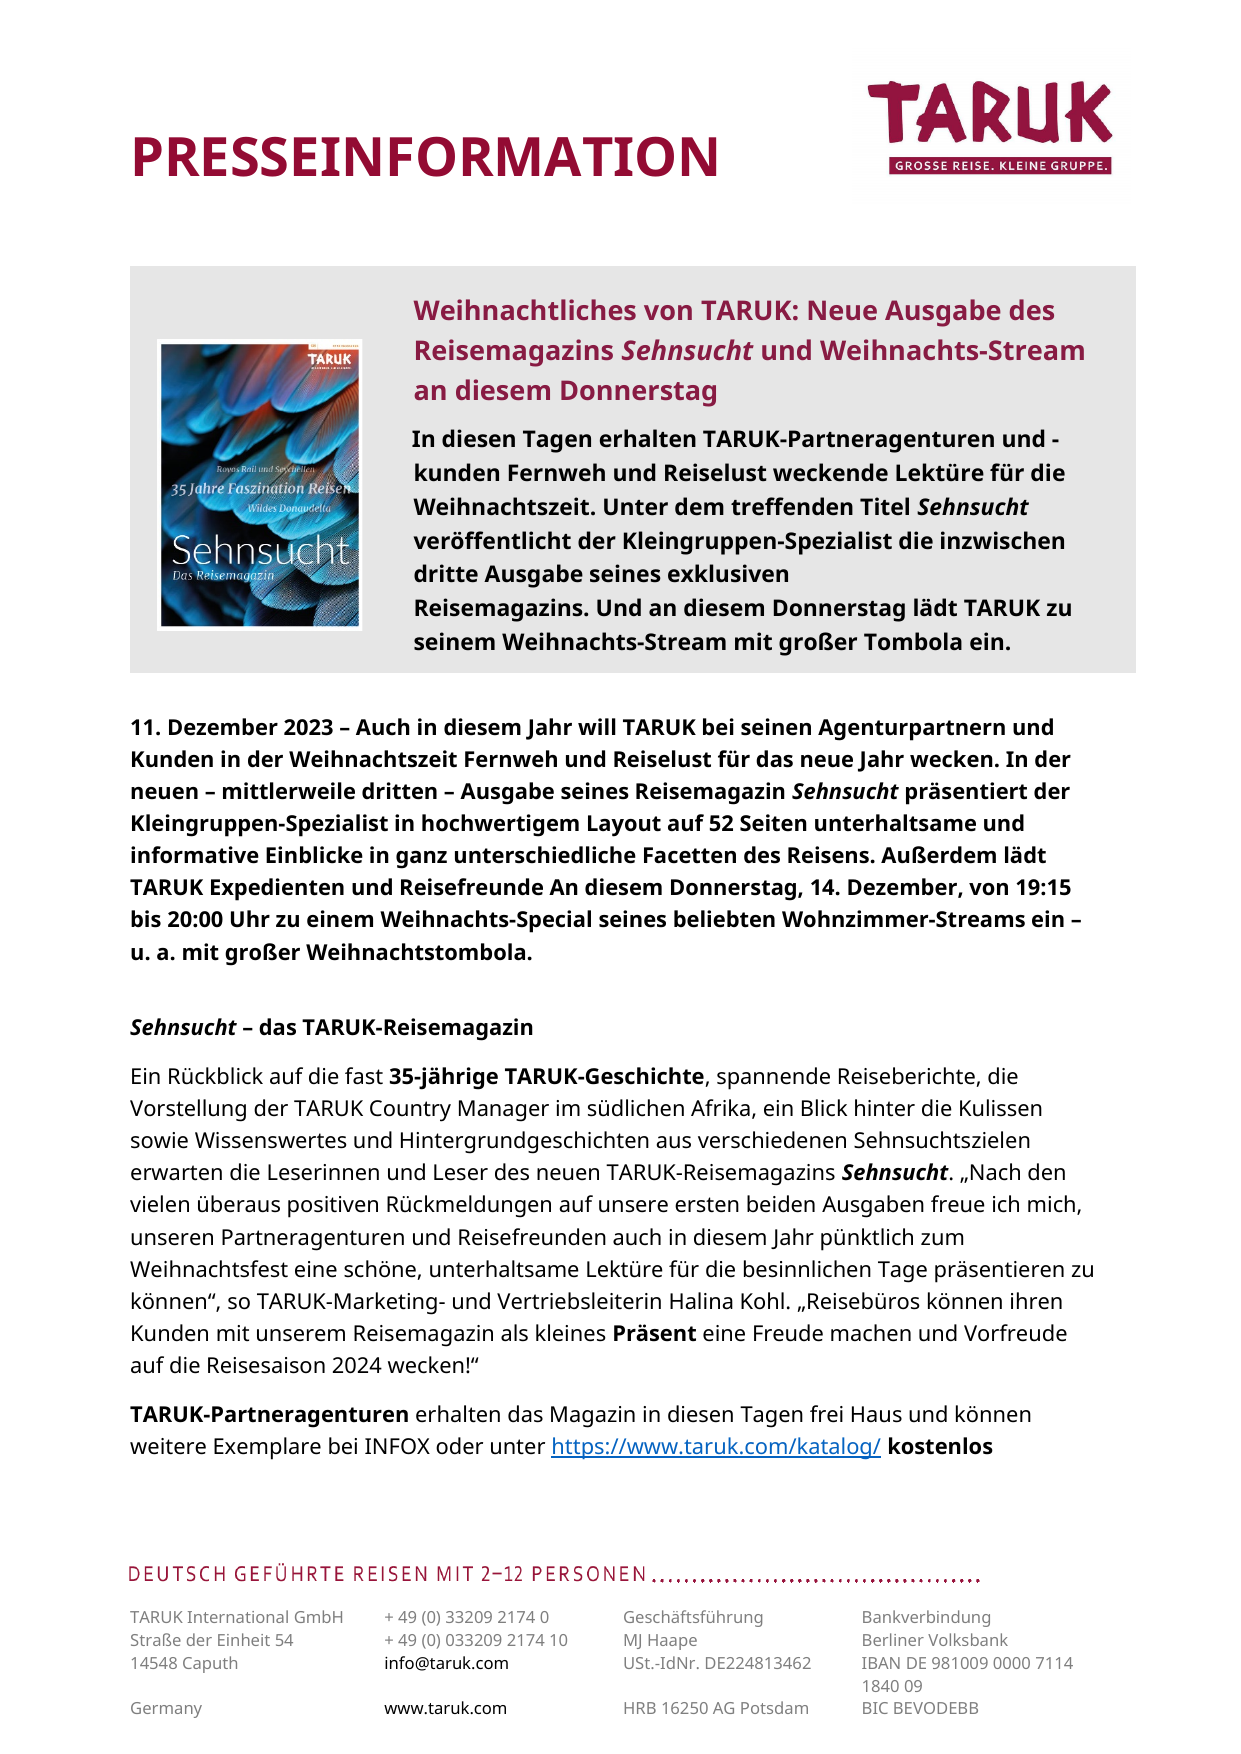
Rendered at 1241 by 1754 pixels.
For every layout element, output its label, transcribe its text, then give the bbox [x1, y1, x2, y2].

text Ein Rückblick auf die fast 35-jährige TARUK-Geschichte, spannende Reiseberichte, die Vorstellung der TARUK Country Manager im südlichen Afrika, ein Blick hinter die Kulissen sowie Wissenswertes und Hintergrundgeschichten aus verschiedenen Sehnsuchtszielen erwarten die Leserinnen und Leser des neuen TARUK-Reisemagazins Sehnsucht. „Nach den vielen überaus positiven Rückmeldungen auf unsere ersten beiden Ausgaben freue ich mich, unseren Partneragenturen und Reisefreunden auch in diesem Jahr pünktlich zum Weihnachtsfest eine schöne, unterhaltsame Lektüre für die besinnlichen Tage präsentieren zu können“, so TARUK-Marketing- und Vertriebsleiterin Halina Kohl. „Reisebüros können ihren Kunden mit unserem Reisemagazin als kleines Präsent eine Freude machen und Vorfreude auf die Reisesaison 2024 wecken!“ [130, 1061, 1104, 1379]
text Sehnsucht – das TARUK-Reisemagazin [130, 1012, 1104, 1042]
text 11. Dezember 2023 – Auch in diesem Jahr will TARUK bei seinen Agenturpartnern und Kunden in der Weihnachtszeit Fernweh und Reiselust für das neue Jahr wecken. In der neuen – mittlerweile dritten – Ausgabe seines Reisemagazin Sehnsucht präsentiert der Kleingruppen-Spezialist in hochwertigem Layout auf 52 Seiten unterhaltsame und informative Einblicke in ganz unterschiedliche Facetten des Reisens. Außerdem lädt TARUK Expedienten und Reisefreunde An diesem Donnerstag, 14. Dezember, von 19:15 bis 20:00 Uhr zu einem Weihnachts-Special seines beliebten Wohnzimmer-Streams ein – u. a. mit großer Weihnachtstombola. [130, 712, 1104, 994]
table_header Weihnachtliches von TARUK: Neue Ausgabe des Reisemagazins Sehnsucht und Weihnachts-Stream an diesem Donnerstag In diesen Tagen erhalten TARUK-Partneragenturen und -kunden Fernweh und Reiselust weckende Lektüre für die Weihnachtszeit. Unter dem treffenden Titel Sehnsucht veröffentlicht der Kleingruppen-Spezialist die inzwischen dritte Ausgabe seines exklusiven Reisemagazins. Und an diesem Donnerstag lädt TARUK zu seinem Weihnachts-Stream mit großer Tombola ein. [396, 266, 1136, 673]
picture [852, 47, 1132, 205]
picture [157, 339, 363, 631]
table_header [130, 266, 396, 673]
picture [101, 1555, 981, 1590]
